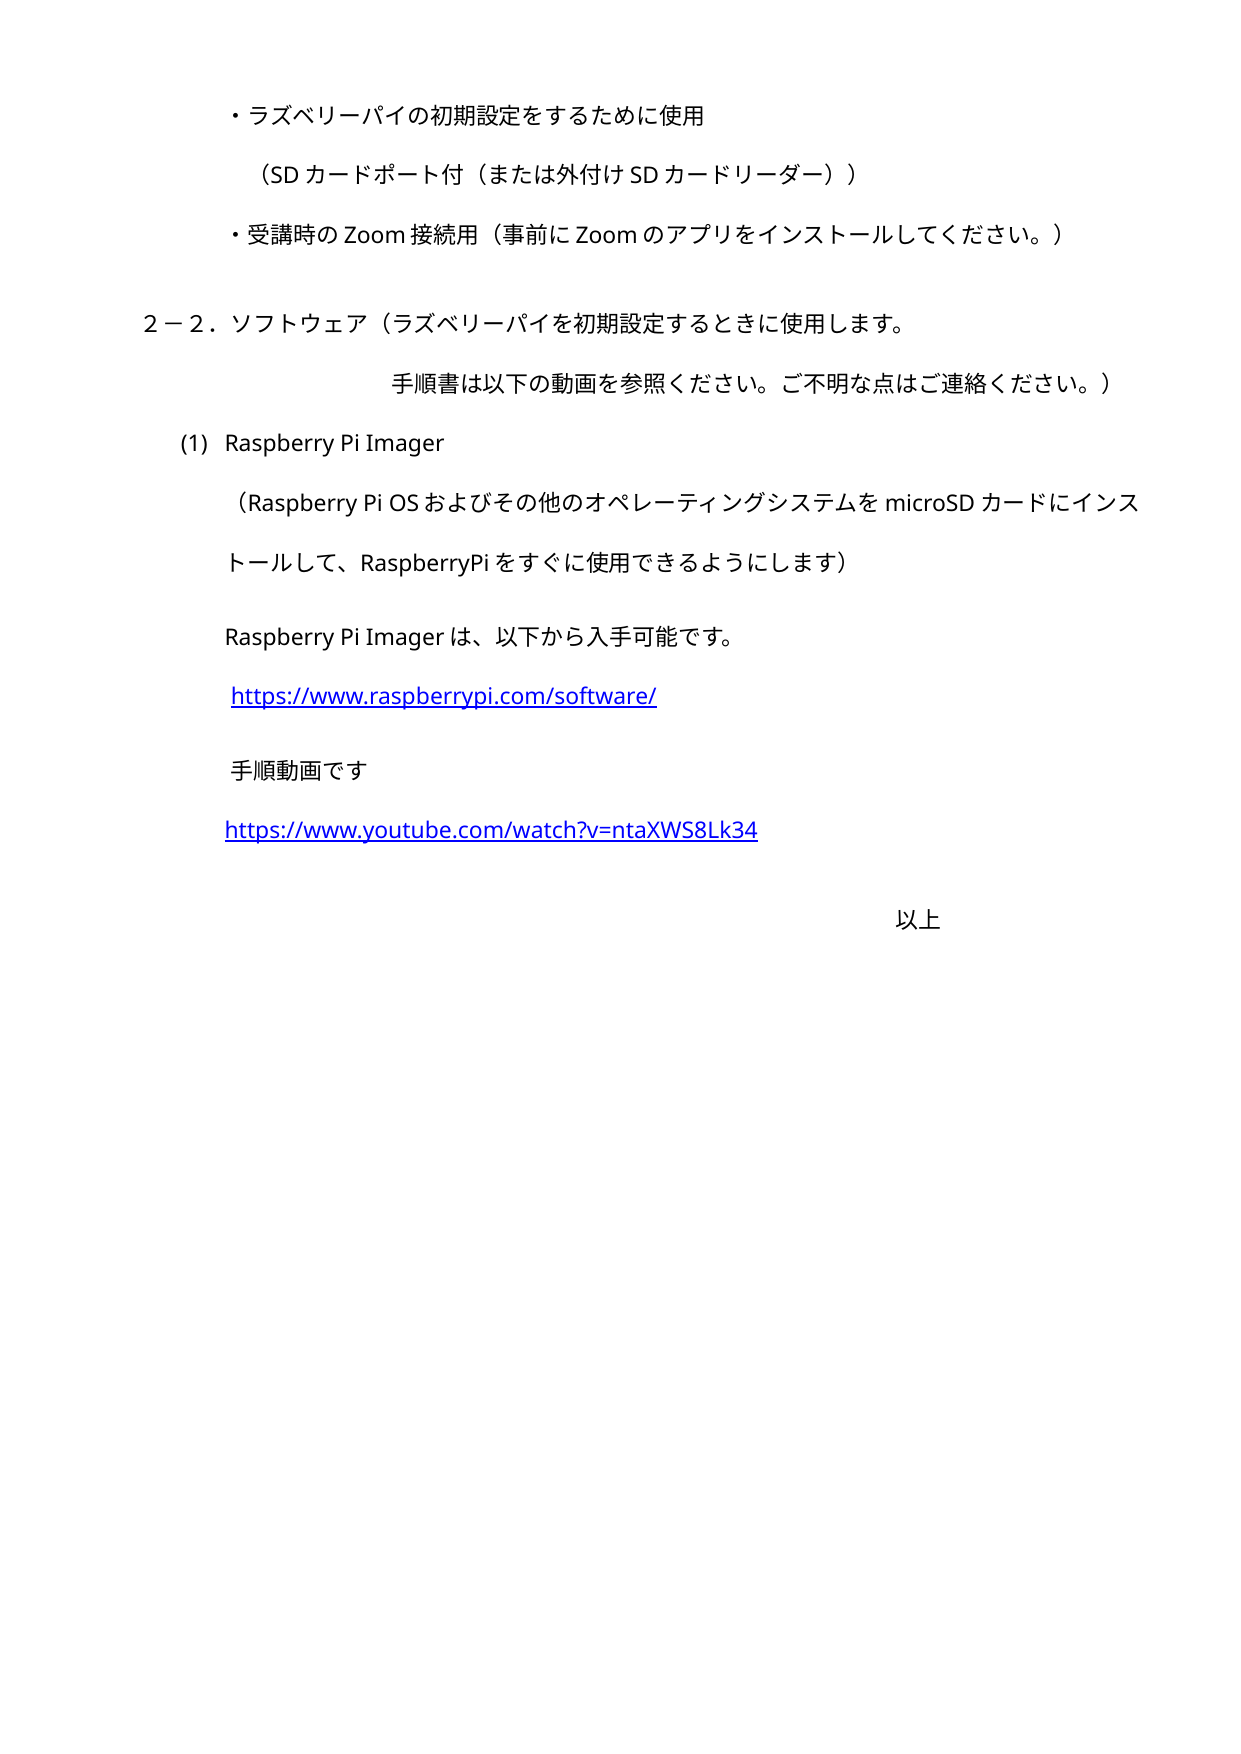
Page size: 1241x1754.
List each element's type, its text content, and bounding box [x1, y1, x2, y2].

text https://www.raspberrypi.com/software/ [93, 666, 1143, 725]
list Raspberry Pi Imager [181, 412, 1143, 472]
list Raspberry Pi Imagerは、以下から入手可能です。 [224, 606, 1143, 666]
text ・受講時のZoom接続用（事前にZoomのアプリをインストールしてください。） [224, 204, 1143, 263]
text https://www.youtube.com/watch?v=ntaXWS8Lk34 [93, 800, 1143, 859]
text ２－２．ソフトウェア（ラズベリーパイを初期設定するときに使用します。 [93, 293, 1143, 353]
text 以上 [93, 889, 1143, 949]
list （SDカードポート付（または外付けSDカードリーダー）） [224, 144, 1143, 204]
text 手順書は以下の動画を参照ください。ご不明な点はご連絡ください。） [93, 353, 1143, 412]
text 手順動画です [93, 740, 1143, 800]
list （Raspberry Pi OSおよびその他のオペレーティングシステムをmicroSDカードにインストールして、RaspberryPiをすぐに使用できるようにします） [224, 472, 1143, 591]
list ・ラズベリーパイの初期設定をするために使用 [224, 85, 1143, 144]
